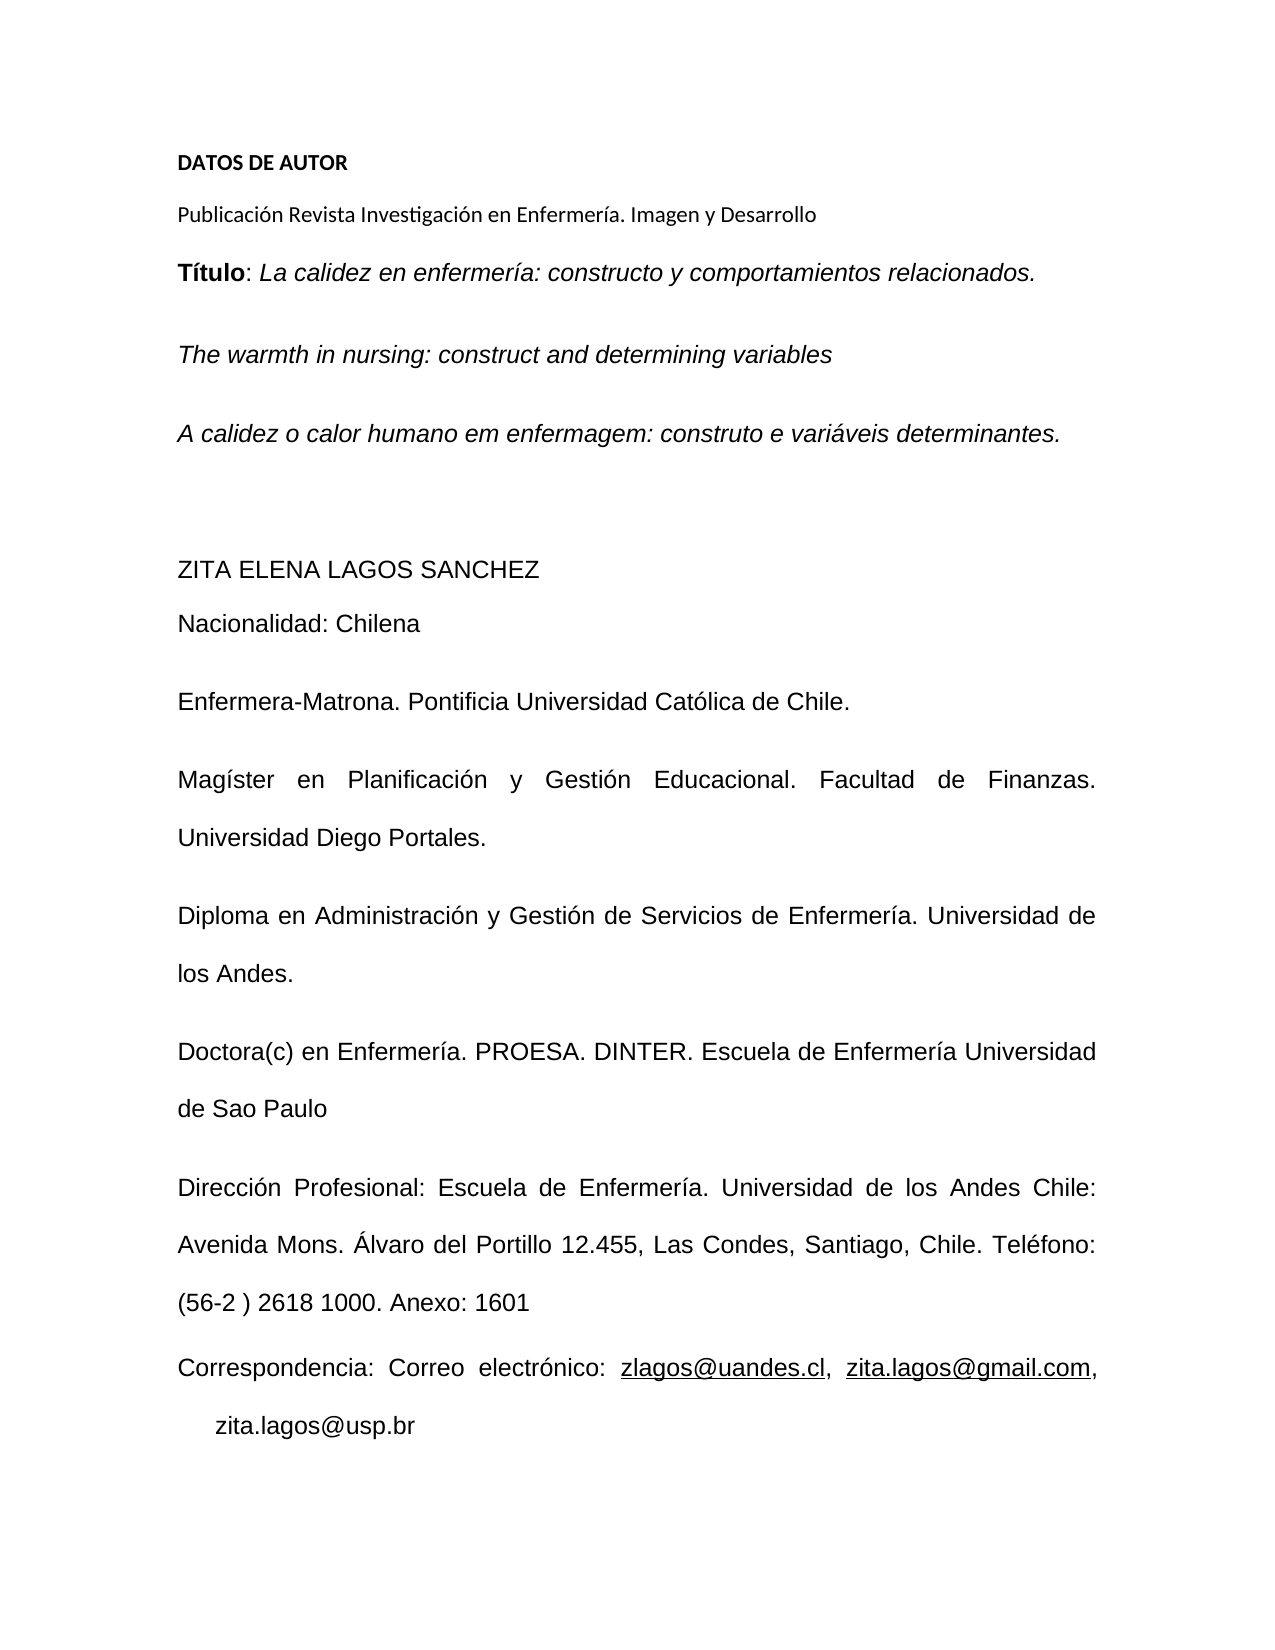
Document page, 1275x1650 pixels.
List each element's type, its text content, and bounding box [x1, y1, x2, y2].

text Correspondencia: Correo electrónico: zlagos@uandes.cl, zita.lagos@gmail.com, zita.lagos@usp.br [177, 1353, 1098, 1439]
text Título: La calidez en enfermería: constructo y comportamientos relacionados. [177, 258, 1082, 287]
text Publicación Revista Investigación en Enfermería. Imagen y Desarrollo [177, 201, 1098, 229]
text Diploma en Administración y Gestión de Servicios de Enfermería. Universidad de los Andes. [177, 901, 1098, 987]
text ZITA ELENA LAGOS SANCHEZ [177, 555, 1082, 584]
text Enfermera-Matrona. Pontificia Universidad Católica de Chile. [177, 687, 1098, 716]
text Magíster en Planificación y Gestión Educacional. Facultad de Finanzas. Universidad Diego Portales. [177, 765, 1098, 852]
text Doctora(c) en Enfermería. PROESA. DINTER. Escuela de Enfermería Universidad de Sao Paulo [177, 1037, 1098, 1123]
text DATOS DE AUTOR [177, 148, 1098, 176]
text Nacionalidad: Chilena [177, 609, 1098, 637]
text Dirección Profesional: Escuela de Enfermería. Universidad de los Andes Chile: Avenida Mons. Álvaro del Portillo 12.455, Las Condes, Santiago, Chile. Teléfono: (56-2 ) 2618 1000. Anexo: 1601 [177, 1173, 1098, 1317]
text The warmth in nursing: construct and determining variables [177, 340, 1098, 369]
text A calidez o calor humano em enfermagem: construto e variáveis determinantes. [177, 419, 1098, 447]
